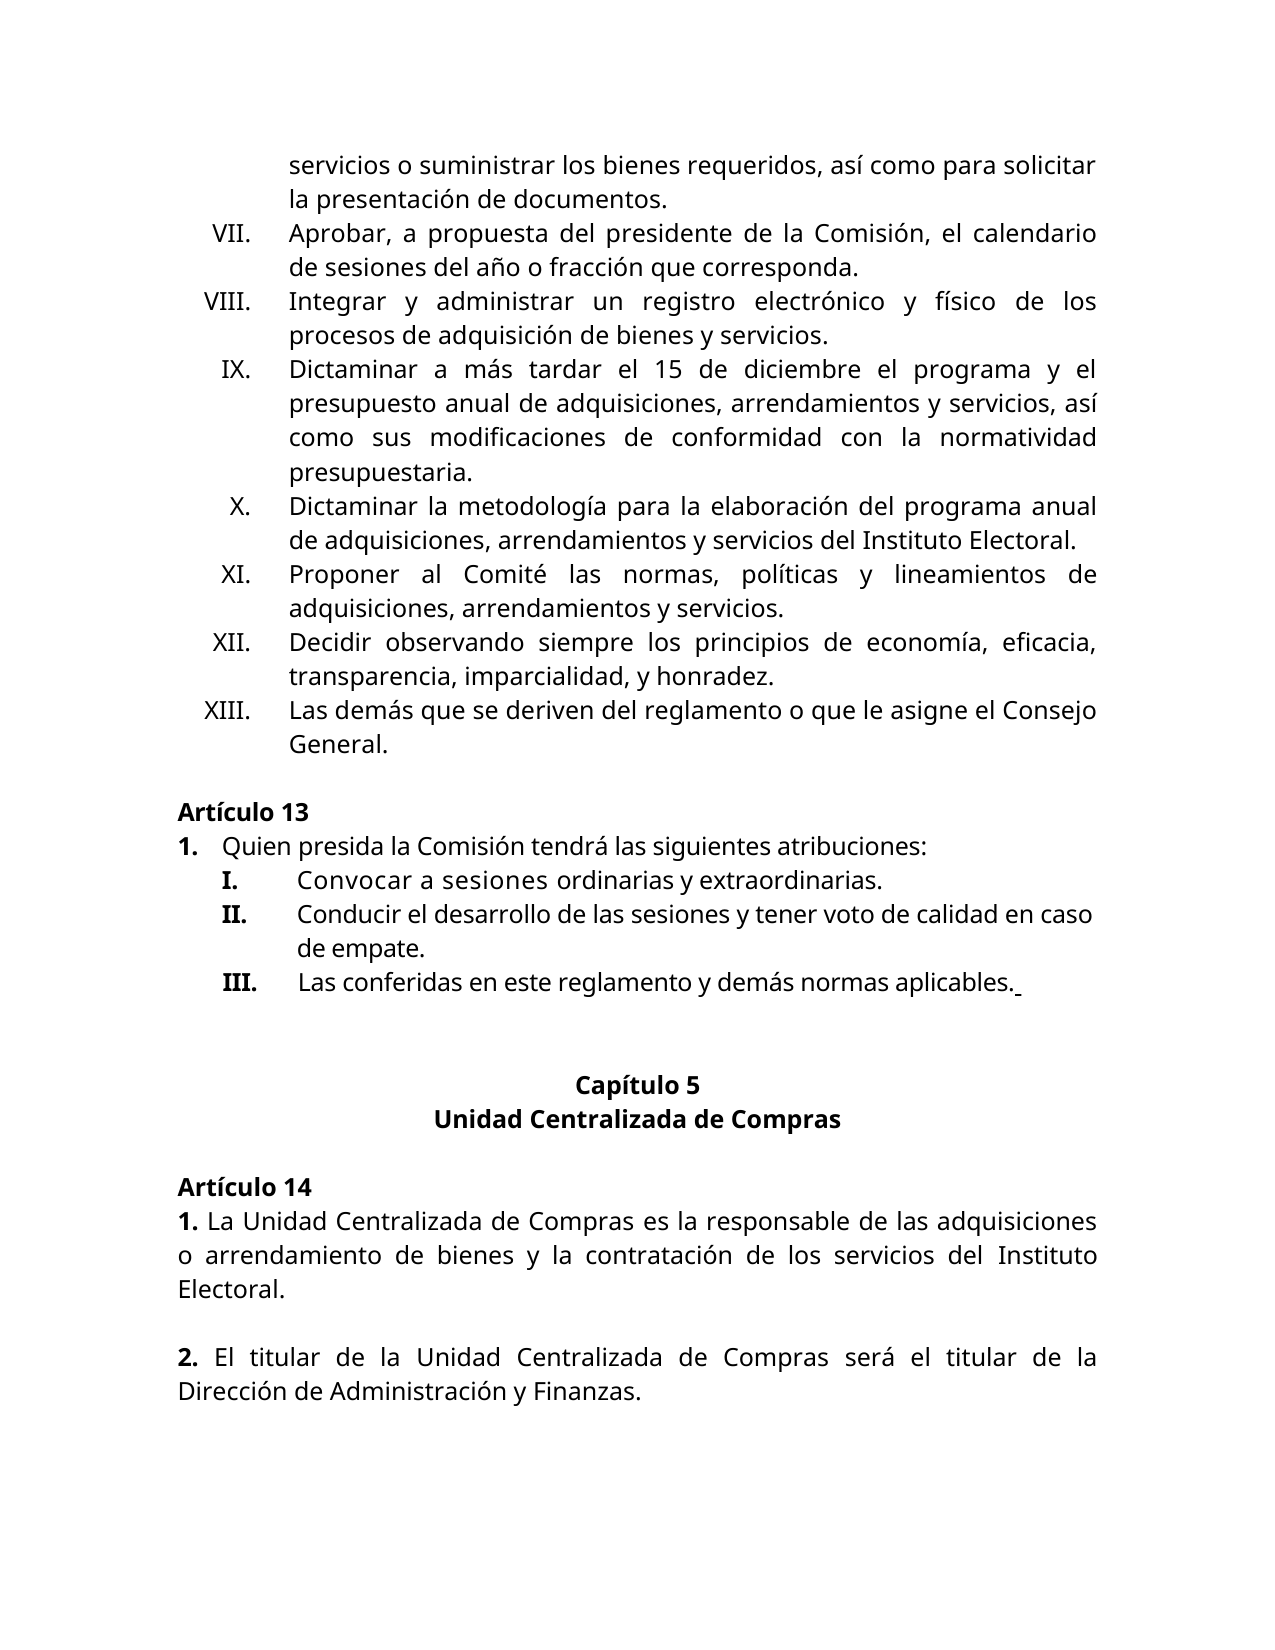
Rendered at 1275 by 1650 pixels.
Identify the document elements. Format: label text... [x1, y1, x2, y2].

text Capítulo 5 [177, 1067, 1098, 1101]
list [251, 148, 1098, 216]
text 1. La Unidad Centralizada de Compras es la responsable de las adquisiciones o arrendamiento de bienes y la contratación de los servicios del Instituto Electoral. [177, 1203, 1098, 1306]
list Las demás que se deriven del reglamento o que le asigne el Consejo General. [251, 693, 1098, 761]
list Convocar a sesiones ordinarias y extraordinarias. [222, 863, 1093, 897]
list Dictaminar a más tardar el 15 de diciembre el programa y el presupuesto anual de adquisiciones, arrendamientos y servicios, así como sus modificaciones de conformidad con la normatividad presupuestaria. [251, 352, 1098, 488]
text Artículo 13 [177, 795, 1093, 829]
text Artículo 14 [177, 1169, 1098, 1203]
list Decidir observando siempre los principios de economía, eficacia, transparencia, imparcialidad, y honradez. [251, 624, 1098, 693]
list Proponer al Comité las normas, políticas y lineamientos de adquisiciones, arrendamientos y servicios. [251, 556, 1098, 624]
list Quien presida la Comisión tendrá las siguientes atribuciones: [177, 829, 1093, 863]
list Dictaminar la metodología para la elaboración del programa anual de adquisiciones, arrendamientos y servicios del Instituto Electoral. [251, 488, 1098, 556]
text 2. El titular de la Unidad Centralizada de Compras será el titular de la Dirección de Administración y Finanzas. [177, 1340, 1098, 1408]
list Conducir el desarrollo de las sesiones y tener voto de calidad en caso de empate. [222, 897, 1093, 965]
text Unidad Centralizada de Compras [177, 1101, 1098, 1135]
list Aprobar, a propuesta del presidente de la Comisión, el calendario de sesiones del año o fracción que corresponda. [251, 216, 1098, 284]
list Integrar y administrar un registro electrónico y físico de los procesos de adquisición de bienes y servicios. [251, 284, 1098, 352]
text III. Las conferidas en este reglamento y demás normas aplicables. [222, 965, 1098, 999]
